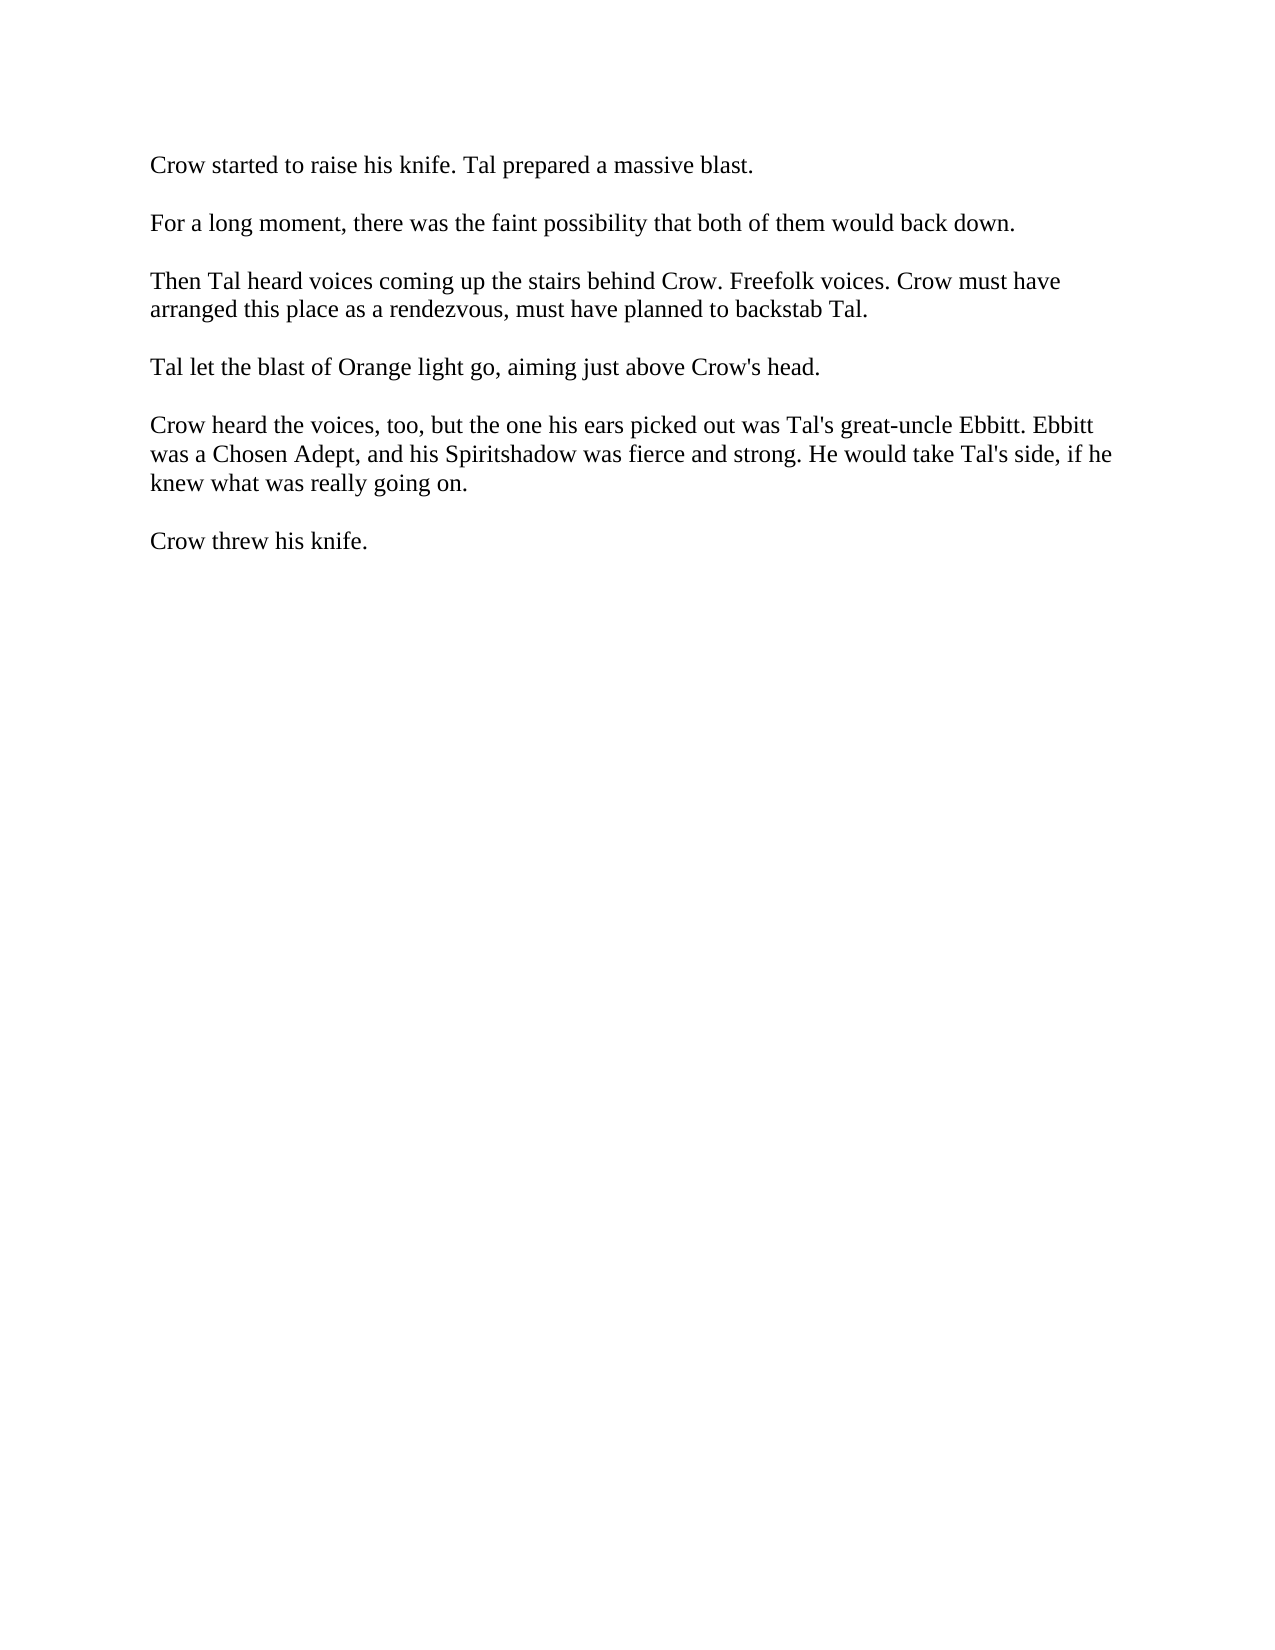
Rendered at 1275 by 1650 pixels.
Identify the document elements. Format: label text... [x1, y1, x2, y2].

text Crow started to raise his knife. Tal prepared a massive blast. [150, 150, 1125, 179]
text Crow heard the voices, too, but the one his ears picked out was Tal's great-uncle Ebbitt. Ebbitt was a Chosen Adept, and his Spiritshadow was fierce and strong. He would take Tal's side, if he knew what was really going on. [150, 410, 1125, 497]
text For a long moment, there was the faint possibility that both of them would back down. [150, 208, 1125, 237]
text Then Tal heard voices coming up the stairs behind Crow. Freefolk voices. Crow must have arranged this place as a rendezvous, must have planned to backstab Tal. [150, 266, 1125, 323]
text Crow threw his knife. [150, 526, 1125, 554]
text Tal let the blast of Orange light go, aiming just above Crow's head. [150, 352, 1125, 381]
